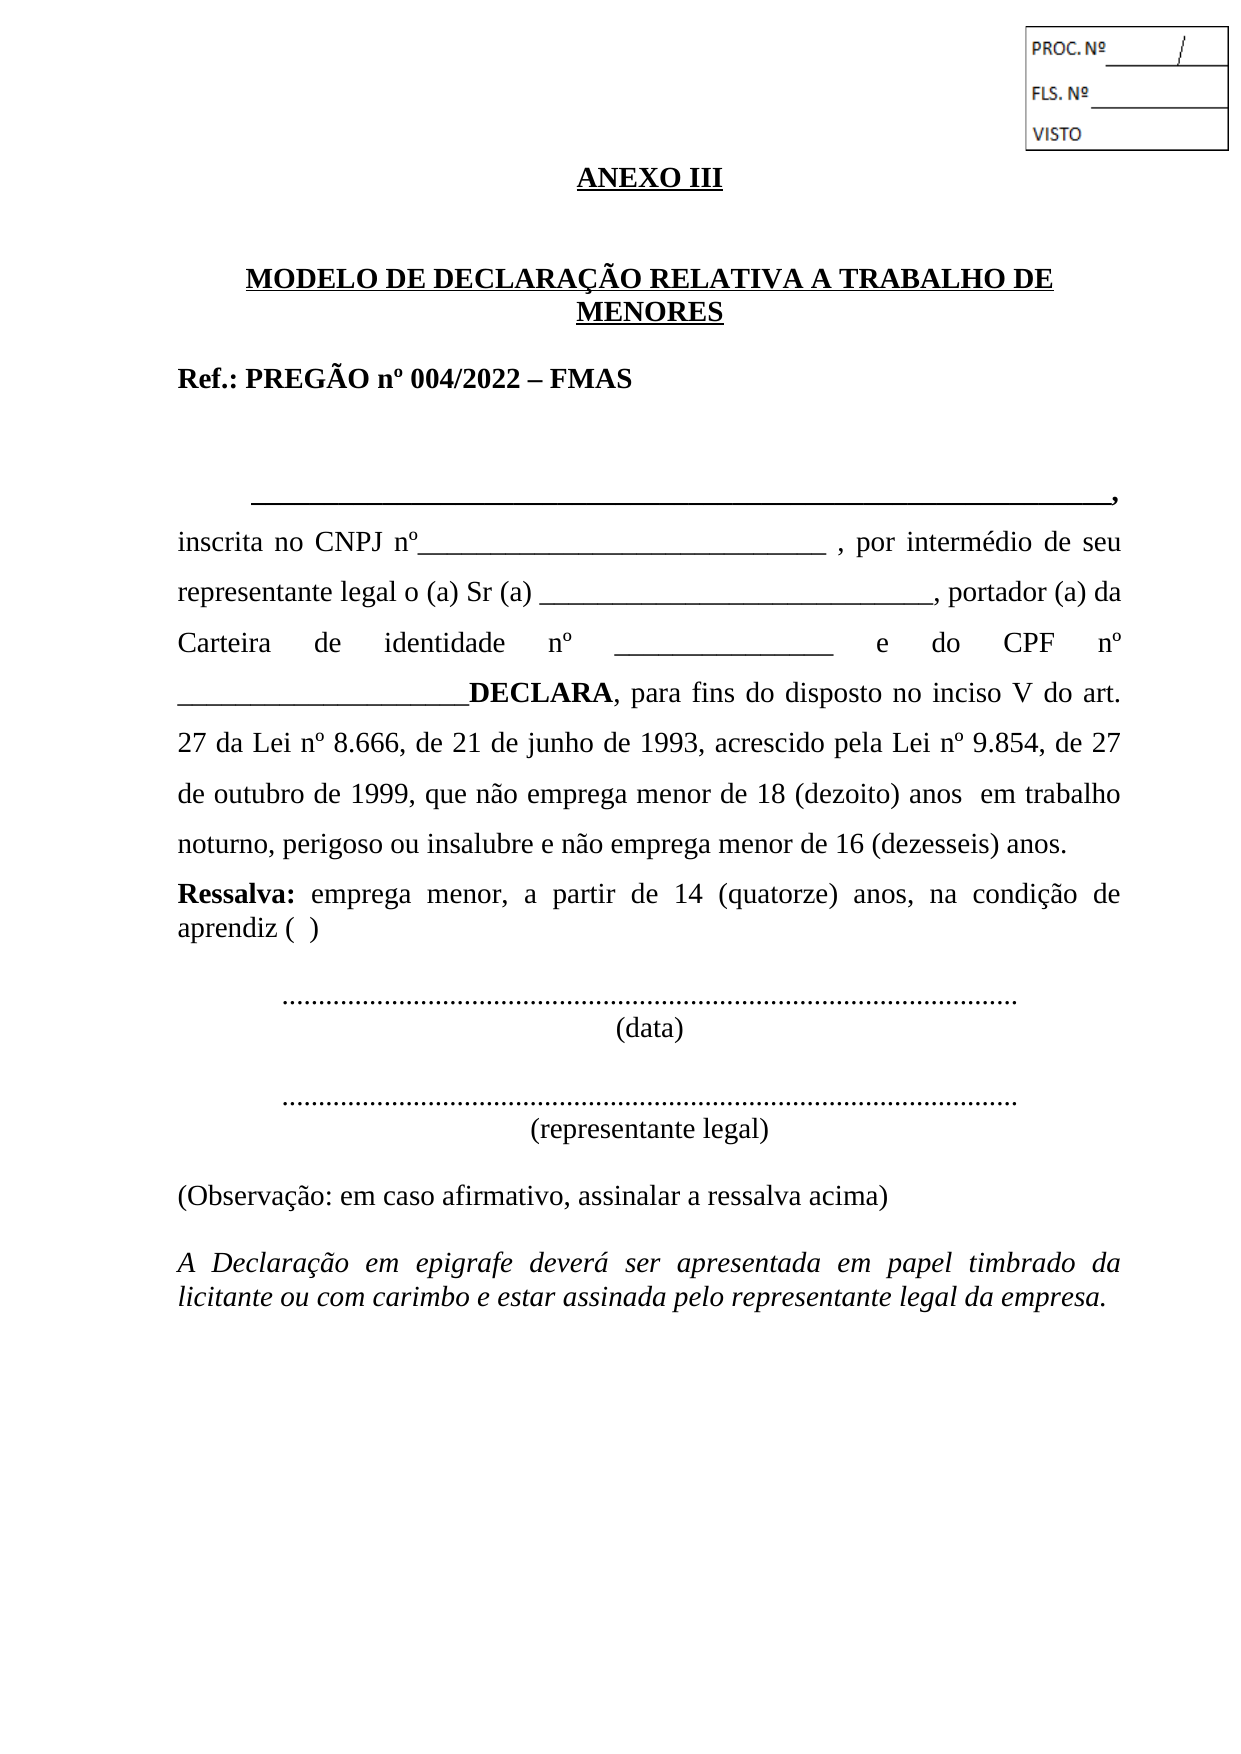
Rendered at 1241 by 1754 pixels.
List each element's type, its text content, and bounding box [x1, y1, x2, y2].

text MODELO DE DECLARAÇÃO RELATIVA A TRABALHO DE MENORES [177, 261, 1122, 328]
text (data) [177, 1011, 1122, 1044]
text ..................................................................................................... [177, 1078, 1122, 1111]
text (representante legal) [177, 1111, 1122, 1145]
text A Declaração em epigrafe deverá ser apresentada em papel timbrado da licitante ou com carimbo e estar assinada pelo representante legal da empresa. [177, 1245, 1122, 1312]
text ANEXO III [177, 160, 1122, 194]
text Ref.: PREGÃO nº 004/2022 – FMAS [177, 361, 1122, 395]
text ___________________________________________________________, inscrita no CNPJ nº____________________________ , por intermédio de seu representante legal o (a) Sr (a) ___________________________, portador (a) da Carteira de identidade nº _______________ e do CPF nº ____________________DECLARA, para fins do disposto no inciso V do art. 27 da Lei nº 8.666, de 21 de junho de 1993, acrescido pela Lei nº 9.854, de 27 de outubro de 1999, que não emprega menor de 18 (dezoito) anos em trabalho noturno, perigoso ou insalubre e não emprega menor de 16 (dezesseis) anos. [177, 428, 1122, 860]
text Ressalva: emprega menor, a partir de 14 (quatorze) anos, na condição de aprendiz ( ) [177, 876, 1122, 943]
picture [1025, 26, 1229, 151]
text ..................................................................................................... [177, 977, 1122, 1011]
text (Observação: em caso afirmativo, assinalar a ressalva acima) [177, 1178, 1122, 1212]
